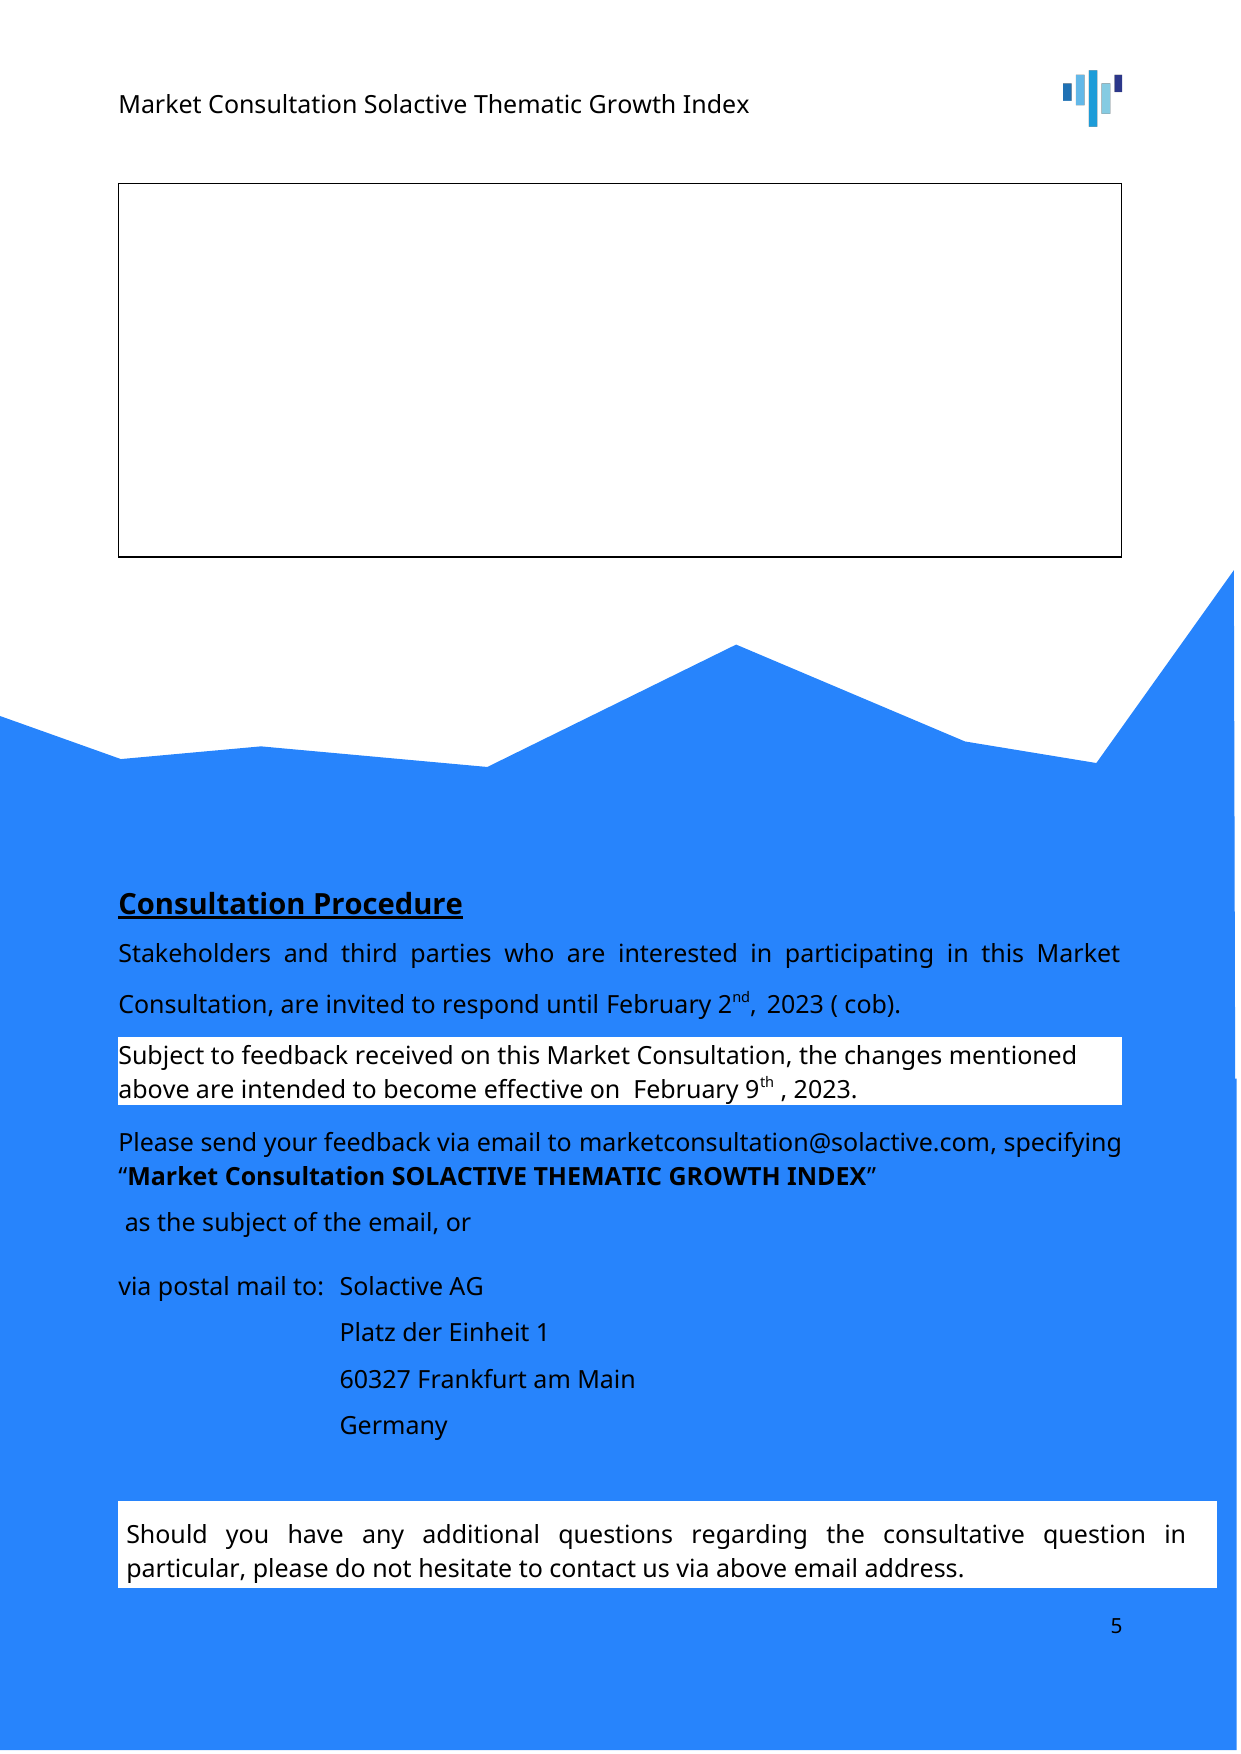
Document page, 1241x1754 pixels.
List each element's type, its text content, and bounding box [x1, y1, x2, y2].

text Consultation Procedure [118, 883, 1122, 923]
table_header [119, 184, 1121, 556]
picture [1063, 70, 1123, 127]
text Germany [266, 1408, 1122, 1442]
text Platz der Einheit 1 [266, 1315, 1122, 1349]
table_header [1196, 1501, 1217, 1588]
text Subject to feedback received on this Market Consultation, the changes mentioned above are intended to become effective on February 9th , 2023. [118, 1037, 1122, 1105]
text Stakeholders and third parties who are interested in participating in this Market Consultation, are invited to respond until February 2nd, 2023 ( cob). [118, 935, 1122, 1020]
text 60327 Frankfurt am Main [266, 1361, 1122, 1396]
text as the subject of the email, or [118, 1205, 1122, 1239]
text Please send your feedback via email to marketconsultation@solactive.com, specifying “Market Consultation SOLACTIVE THEMATIC GROWTH INDEX” [118, 1124, 1122, 1192]
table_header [118, 1501, 1196, 1588]
text via postal mail to: Solactive AG [118, 1268, 1122, 1302]
